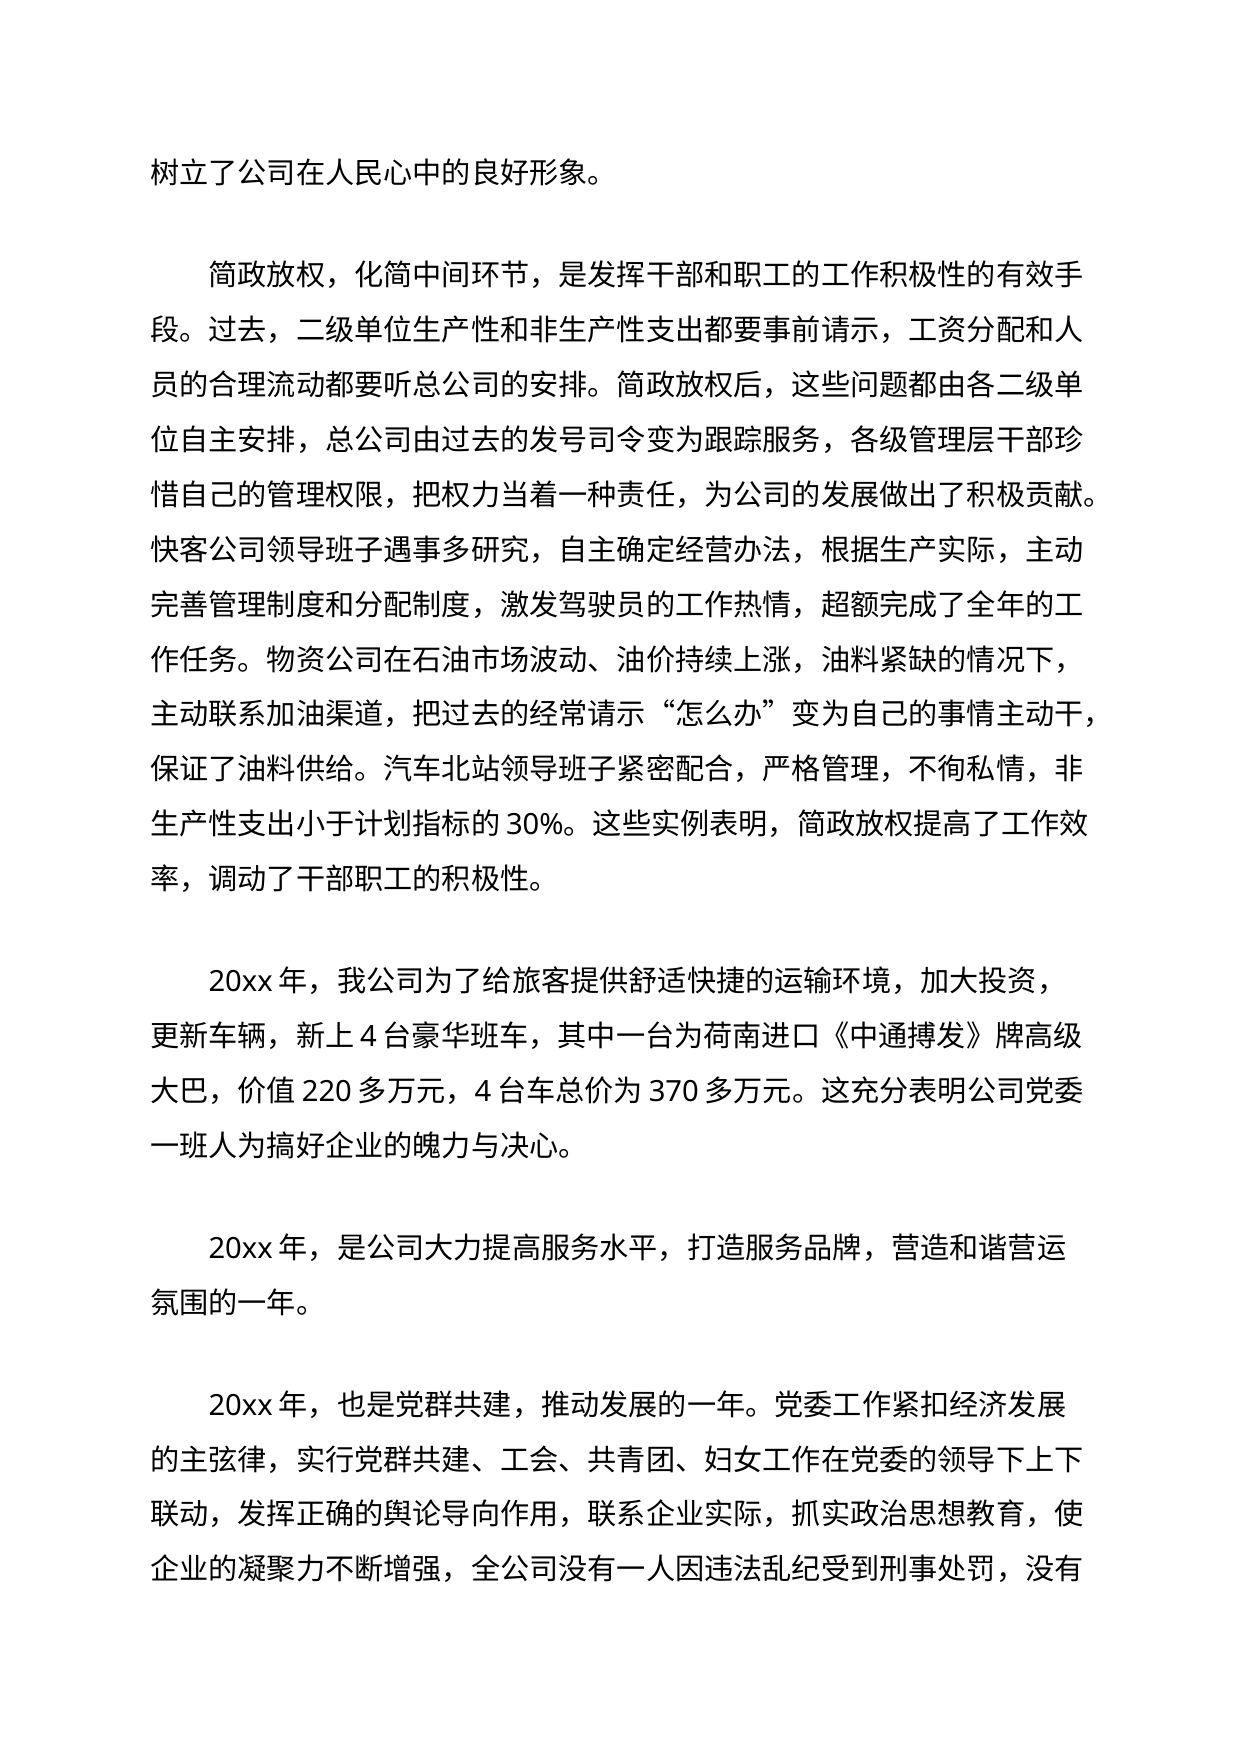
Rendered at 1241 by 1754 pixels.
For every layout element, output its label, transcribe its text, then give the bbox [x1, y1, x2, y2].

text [150, 150, 1090, 192]
text 20xx年，是公司大力提高服务水平，打造服务品牌，营造和谐营运氛围的一年。 [150, 1224, 1090, 1322]
text 20xx年，我公司为了给旅客提供舒适快捷的运输环境，加大投资，更新车辆，新上4台豪华班车，其中一台为荷南进口《中通搏发》牌高级大巴，价值220多万元，4台车总价为370多万元。这充分表明公司党委一班人为搞好企业的魄力与决心。 [150, 957, 1090, 1165]
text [150, 1381, 1090, 1588]
text 简政放权，化简中间环节，是发挥干部和职工的工作积极性的有效手段。过去，二级单位生产性和非生产性支出都要事前请示，工资分配和人员的合理流动都要听总公司的安排。简政放权后，这些问题都由各二级单位自主安排，总公司由过去的发号司令变为跟踪服务，各级管理层干部珍惜自己的管理权限，把权力当着一种责任，为公司的发展做出了积极贡献。快客公司领导班子遇事多研究，自主确定经营办法，根据生产实际，主动完善管理制度和分配制度，激发驾驶员的工作热情，超额完成了全年的工作任务。物资公司在石油市场波动、油价持续上涨，油料紧缺的情况下，主动联系加油渠道，把过去的经常请示“怎么办”变为自己的事情主动干，保证了油料供给。汽车北站领导班子紧密配合，严格管理，不徇私情，非生产性支出小于计划指标的30%。这些实例表明，简政放权提高了工作效率，调动了干部职工的积极性。 [150, 252, 1090, 898]
